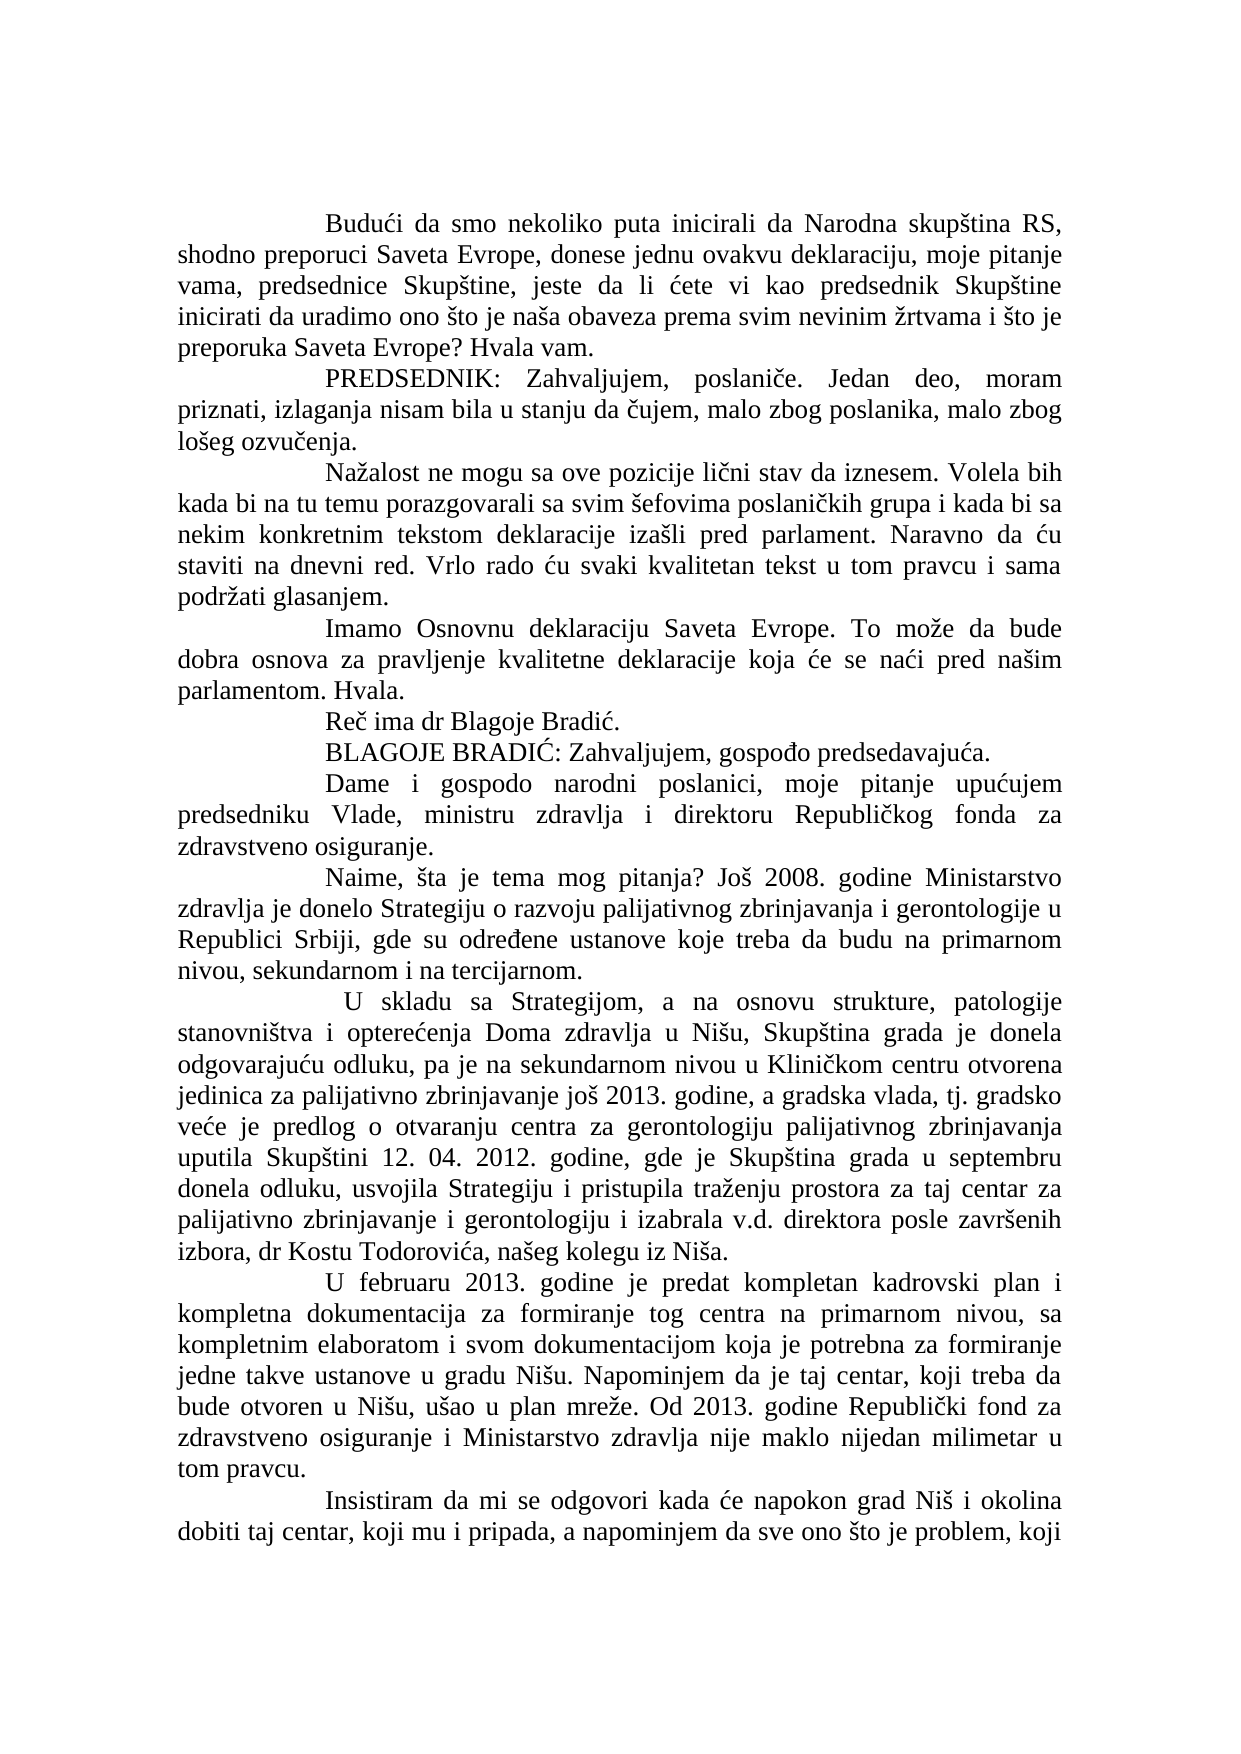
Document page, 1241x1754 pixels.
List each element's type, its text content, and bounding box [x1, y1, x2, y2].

text Naime, šta je tema mog pitanja? Još 2008. godine Ministarstvo zdravlja je donelo Strategiju o razvoju palijativnog zbrinjavanja i gerontologije u Republici Srbiji, gde su određene ustanove koje treba da budu na primarnom nivou, sekundarnom i na tercijarnom. [177, 861, 1063, 985]
text Reč ima dr Blagoje Bradić. [177, 705, 1063, 736]
text PREDSEDNIK: Zahvaljujem, poslaniče. Jedan deo, moram priznati, izlaganja nisam bila u stanju da čujem, malo zbog poslanika, malo zbog lošeg ozvučenja. [177, 362, 1063, 456]
text Imamo Osnovnu deklaraciju Saveta Evrope. To može da bude dobra osnova za pravljenje kvalitetne deklaracije koja će se naći pred našim parlamentom. Hvala. [177, 612, 1063, 705]
text U februaru 2013. godine je predat kompletan kadrovski plan i kompletna dokumentacija za formiranje tog centra na primarnom nivou, sa kompletnim elaboratom i svom dokumentacijom koja je potrebna za formiranje jedne takve ustanove u gradu Nišu. Napominjem da je taj centar, koji treba da bude otvoren u Nišu, ušao u plan mreže. Od 2013. godine Republički fond za zdravstveno osiguranje i Ministarstvo zdravlja nije maklo nijedan milimetar u tom pravcu. [177, 1266, 1063, 1484]
text Nažalost ne mogu sa ove pozicije lični stav da iznesem. Volela bih kada bi na tu temu porazgovarali sa svim šefovima poslaničkih grupa i kada bi sa nekim konkretnim tekstom deklaracije izašli pred parlament. Naravno da ću staviti na dnevni red. Vrlo rado ću svaki kvalitetan tekst u tom pravcu i sama podržati glasanjem. [177, 456, 1063, 612]
text U skladu sa Strategijom, a na osnovu strukture, patologije stanovništva i opterećenja Doma zdravlja u Nišu, Skupština grada je donela odgovarajuću odluku, pa je na sekundarnom nivou u Kliničkom centru otvorena jedinica za palijativno zbrinjavanje još 2013. godine, a gradska vlada, tj. gradsko veće je predlog o otvaranju centra za gerontologiju palijativnog zbrinjavanja uputila Skupštini 12. 04. 2012. godine, gde je Skupština grada u septembru donela odluku, usvojila Strategiju i pristupila traženju prostora za taj centar za palijativno zbrinjavanje i gerontologiju i izabrala v.d. direktora posle završenih izbora, dr Kostu Todorovića, našeg kolegu iz Niša. [177, 985, 1063, 1266]
text BLAGOJE BRADIĆ: Zahvaljujem, gospođo predsedavajuća. [177, 736, 1063, 767]
text Budući da smo nekoliko puta inicirali da Narodna skupština RS, shodno preporuci Saveta Evrope, donese jednu ovakvu deklaraciju, moje pitanje vama, predsednice Skupštine, jeste da li ćete vi kao predsednik Skupštine inicirati da uradimo ono što je naša obaveza prema svim nevinim žrtvama i što je preporuka Saveta Evrope? Hvala vam. [177, 207, 1063, 362]
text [177, 1484, 1063, 1546]
text Dame i gospodo narodni poslanici, moje pitanje upućujem predsedniku Vlade, ministru zdravlja i direktoru Republičkog fonda za zdravstveno osiguranje. [177, 767, 1063, 861]
